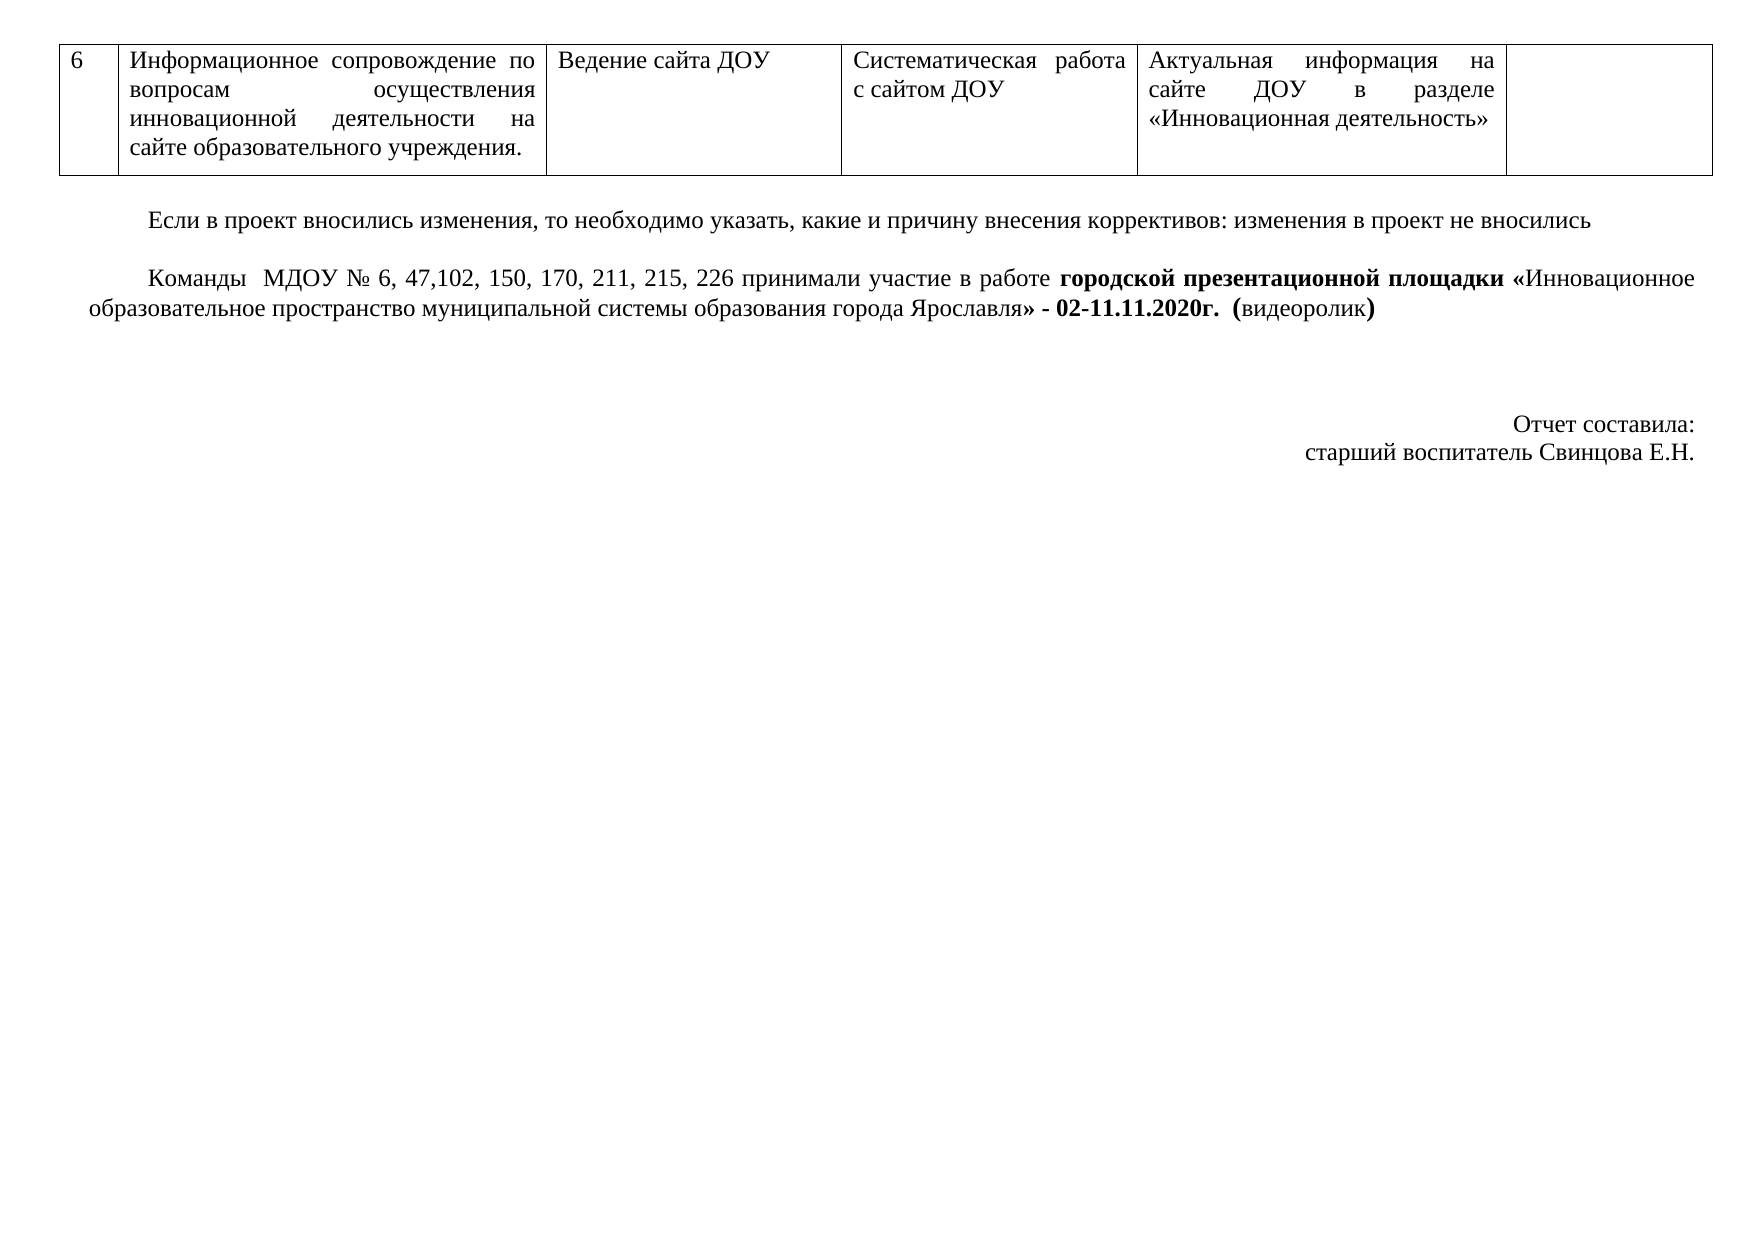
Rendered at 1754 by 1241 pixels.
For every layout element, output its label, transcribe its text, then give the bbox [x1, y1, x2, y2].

table_cell 6 [60, 45, 118, 175]
table_cell [1507, 45, 1712, 175]
text Отчет составила: [89, 409, 1695, 437]
text Если в проект вносились изменения, то необходимо указать, какие и причину внесения коррективов: изменения в проект не вносились [89, 205, 1695, 234]
table_cell Актуальная информация на сайте ДОУ в разделе «Инновационная деятельность» [1138, 45, 1506, 175]
text старший воспитатель Свинцова Е.Н. [89, 437, 1695, 466]
text Команды МДОУ № 6, 47,102, 150, 170, 211, 215, 226 принимали участие в работе городской презентационной площадки «Инновационное образовательное пространство муниципальной системы образования города Ярославля» - 02-11.11.2020г. (видеоролик) [89, 263, 1695, 322]
table_cell Ведение сайта ДОУ [547, 45, 841, 175]
table_cell Информационное сопровождение по вопросам осуществления инновационной деятельности на сайте образовательного учреждения. [119, 45, 546, 175]
table_cell Систематическая работа с сайтом ДОУ [842, 45, 1137, 175]
